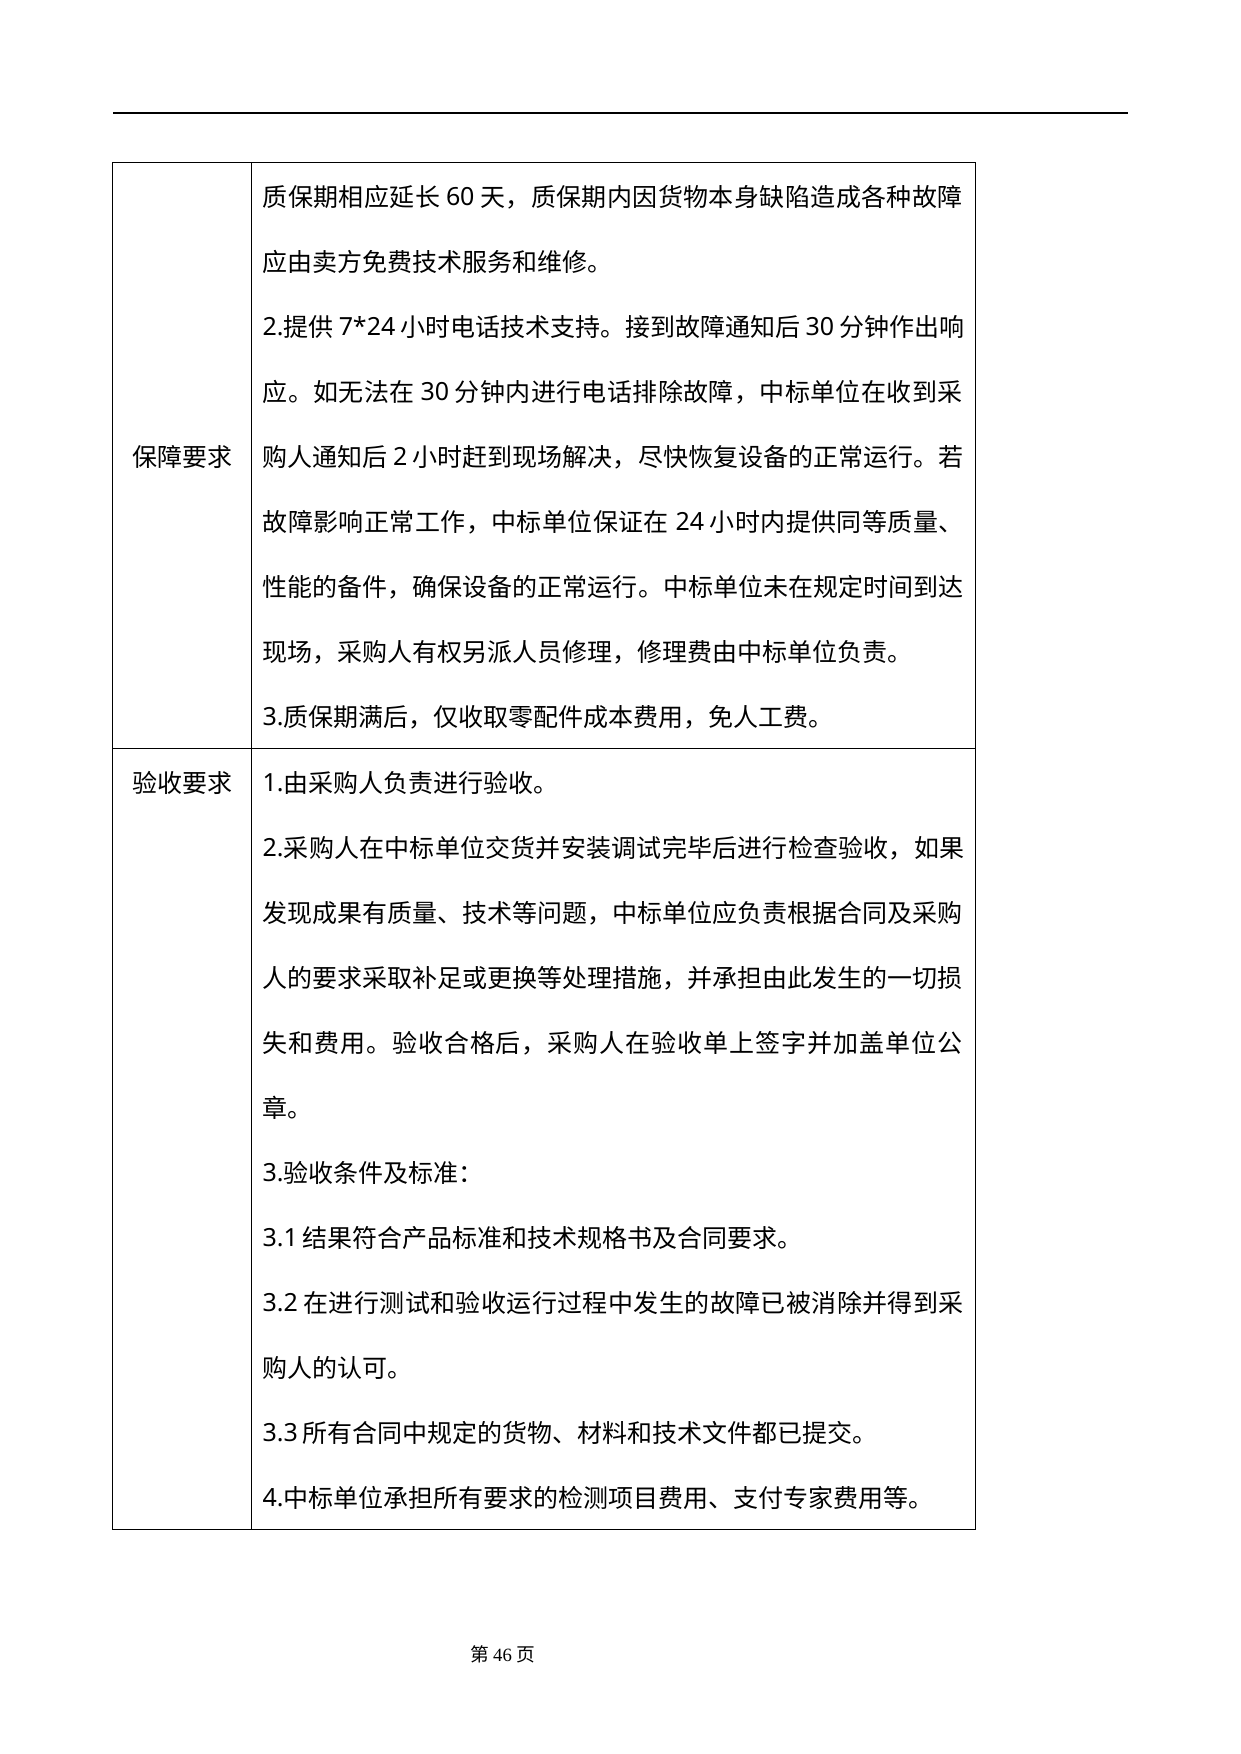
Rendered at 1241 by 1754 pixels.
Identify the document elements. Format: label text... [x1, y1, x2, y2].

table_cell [252, 749, 975, 1529]
table_cell 售后服务保障要求 [113, 163, 251, 748]
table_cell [252, 163, 975, 748]
table_cell 验收要求 [113, 749, 251, 1529]
